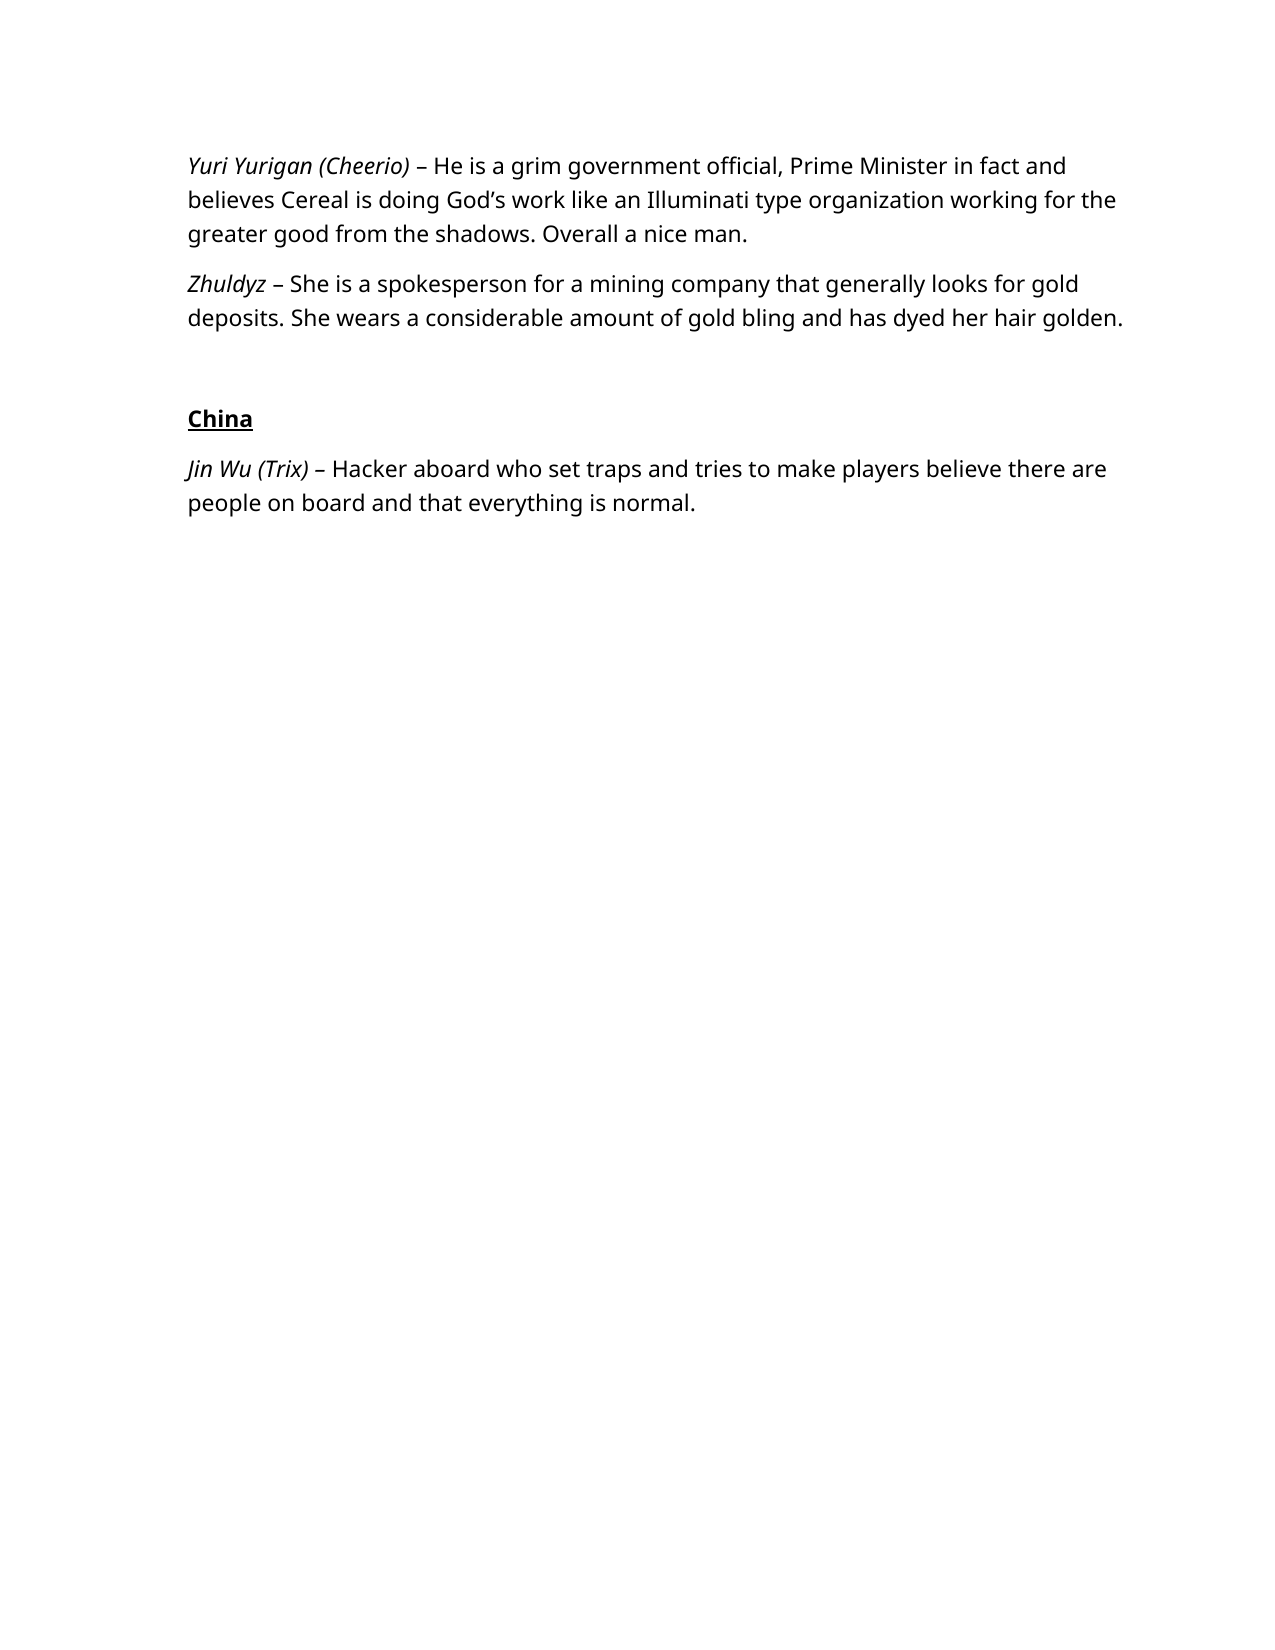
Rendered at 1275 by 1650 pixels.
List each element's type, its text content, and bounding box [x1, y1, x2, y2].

text China [187, 402, 1125, 434]
text Jin Wu (Trix) – Hacker aboard who set traps and tries to make players believe there are people on board and that everything is normal. [187, 453, 1125, 518]
text Zhuldyz – She is a spokesperson for a mining company that generally looks for gold deposits. She wears a considerable amount of gold bling and has dyed her hair golden. [187, 268, 1125, 333]
text Yuri Yurigan (Cheerio) – He is a grim government official, Prime Minister in fact and believes Cereal is doing God’s work like an Illuminati type organization working for the greater good from the shadows. Overall a nice man. [187, 150, 1125, 249]
